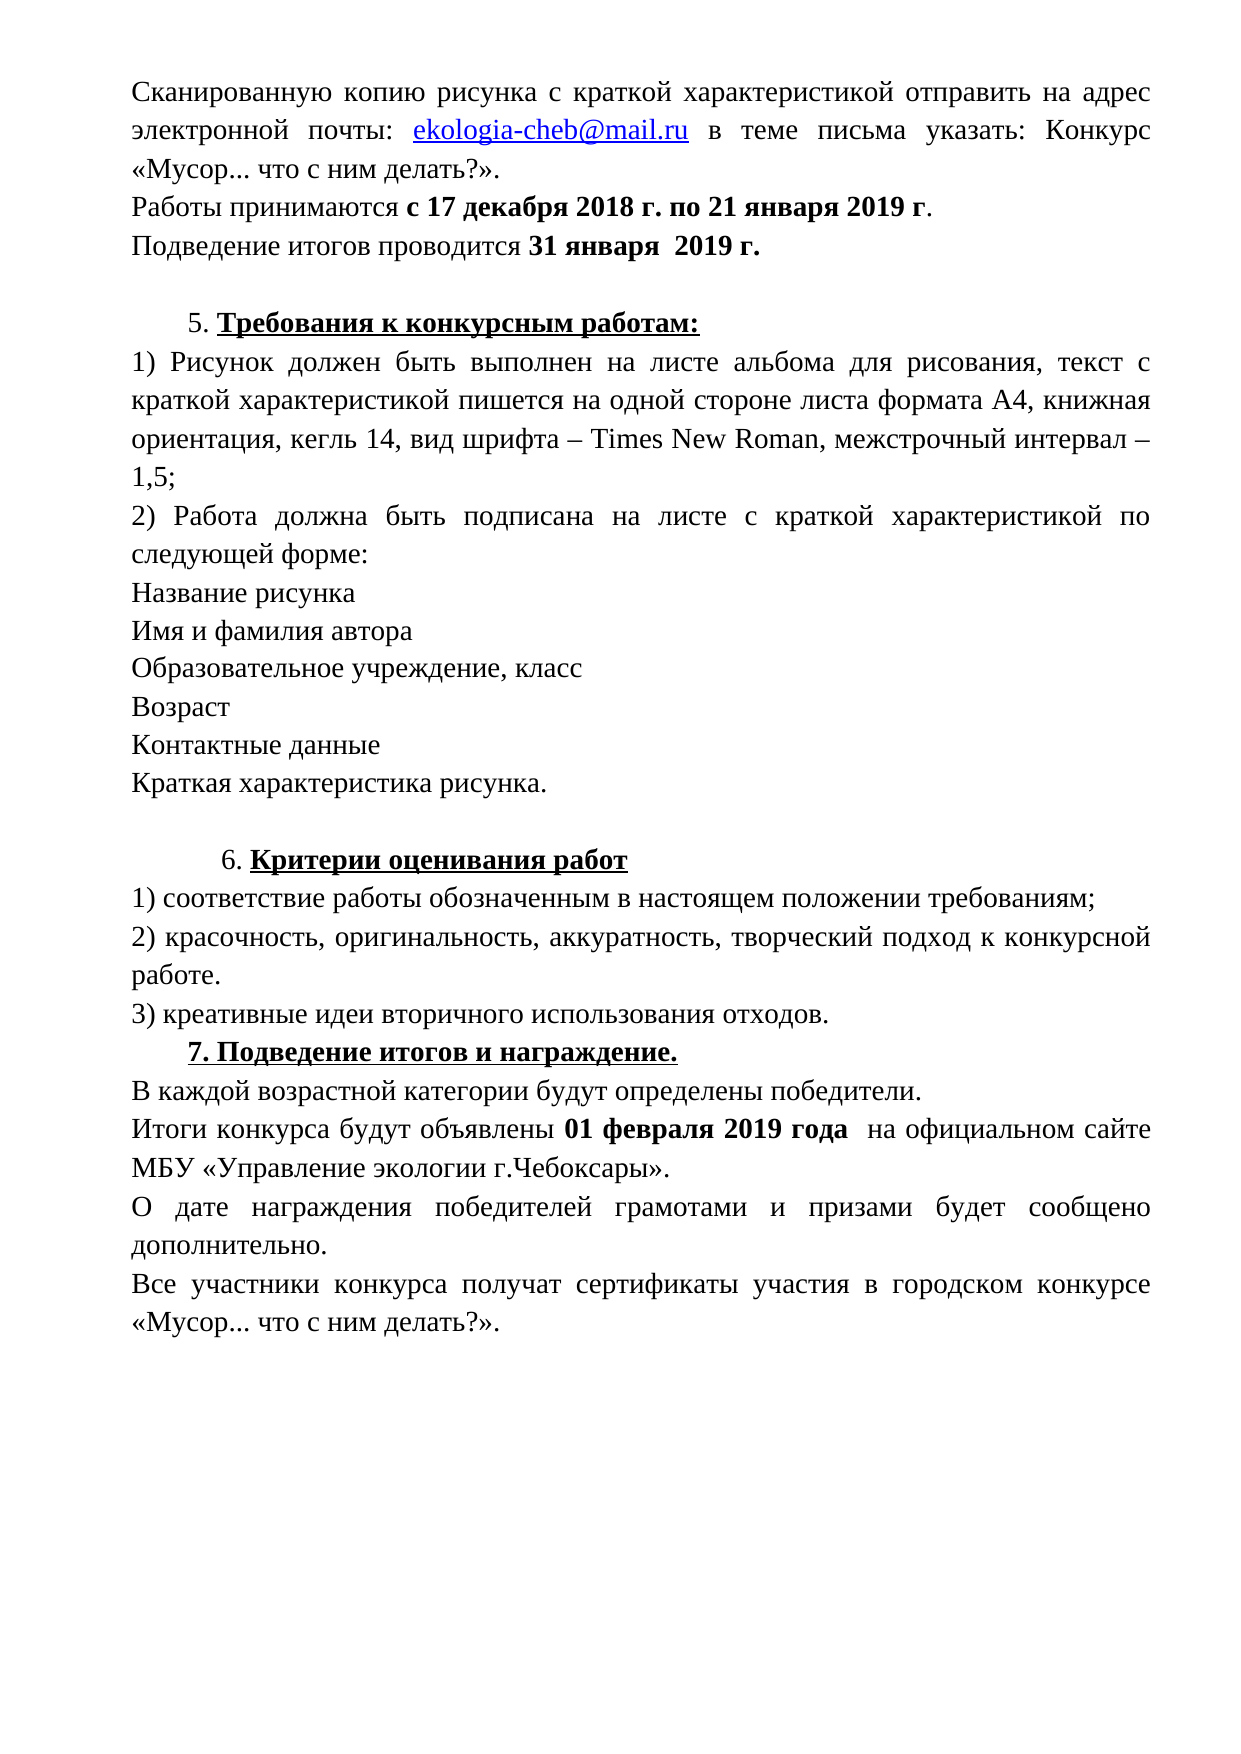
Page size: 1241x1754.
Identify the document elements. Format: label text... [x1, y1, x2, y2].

table_cell Контактные данные [120, 727, 1106, 765]
text 3) креативные идеи вторичного использования отходов. [131, 996, 1152, 1029]
table_cell Образовательное учреждение, класс Возраст [120, 651, 1106, 727]
text Работы принимаются с 17 декабря 2018 г. по 21 января 2019 г. [131, 189, 1152, 223]
text В каждой возрастной категории будут определены победители. [131, 1073, 1152, 1107]
text Итоги конкурса будут объявлены 01 февраля 2019 года на официальном сайте МБУ «Управление экологии г.Чебоксары». [131, 1112, 1152, 1184]
text 1) Рисунок должен быть выполнен на листе альбома для рисования, текст с краткой характеристикой пишется на одной стороне листа формата А4, книжная ориентация, кегль 14, вид шрифта – Times New Roman, межстрочный интервал – 1,5; [131, 344, 1152, 493]
text 2) Работа должна быть подписана на листе с краткой характеристикой по следующей форме: [131, 498, 1152, 570]
text 5. Требования к конкурсным работам: [131, 305, 1152, 339]
table_header Название рисунка [120, 575, 1106, 613]
text 6. Критерии оценивания работ [131, 842, 1152, 875]
text 2) красочность, оригинальность, аккуратность, творческий подход к конкурсной работе. [131, 919, 1152, 991]
text О дате награждения победителей грамотами и призами будет сообщено дополнительно. [131, 1189, 1152, 1261]
text 1) соответствие работы обозначенным в настоящем положении требованиям; [131, 880, 1152, 914]
text 7. Подведение итогов и награждение. [131, 1034, 1152, 1068]
text Все участники конкурса получат сертификаты участия в городском конкурсе «Мусор... что с ним делать?». [131, 1266, 1152, 1338]
text Сканированную копию рисунка с краткой характеристикой отправить на адрес электронной почты: ekologia-cheb@mail.ru в теме письма указать: Конкурс «Мусор... что с ним делать?». [131, 74, 1152, 184]
text Подведение итогов проводится 31 января 2019 г. [131, 228, 1152, 262]
table_cell Краткая характеристика рисунка. [120, 765, 1106, 842]
table_cell Имя и фамилия автора [120, 613, 1106, 651]
